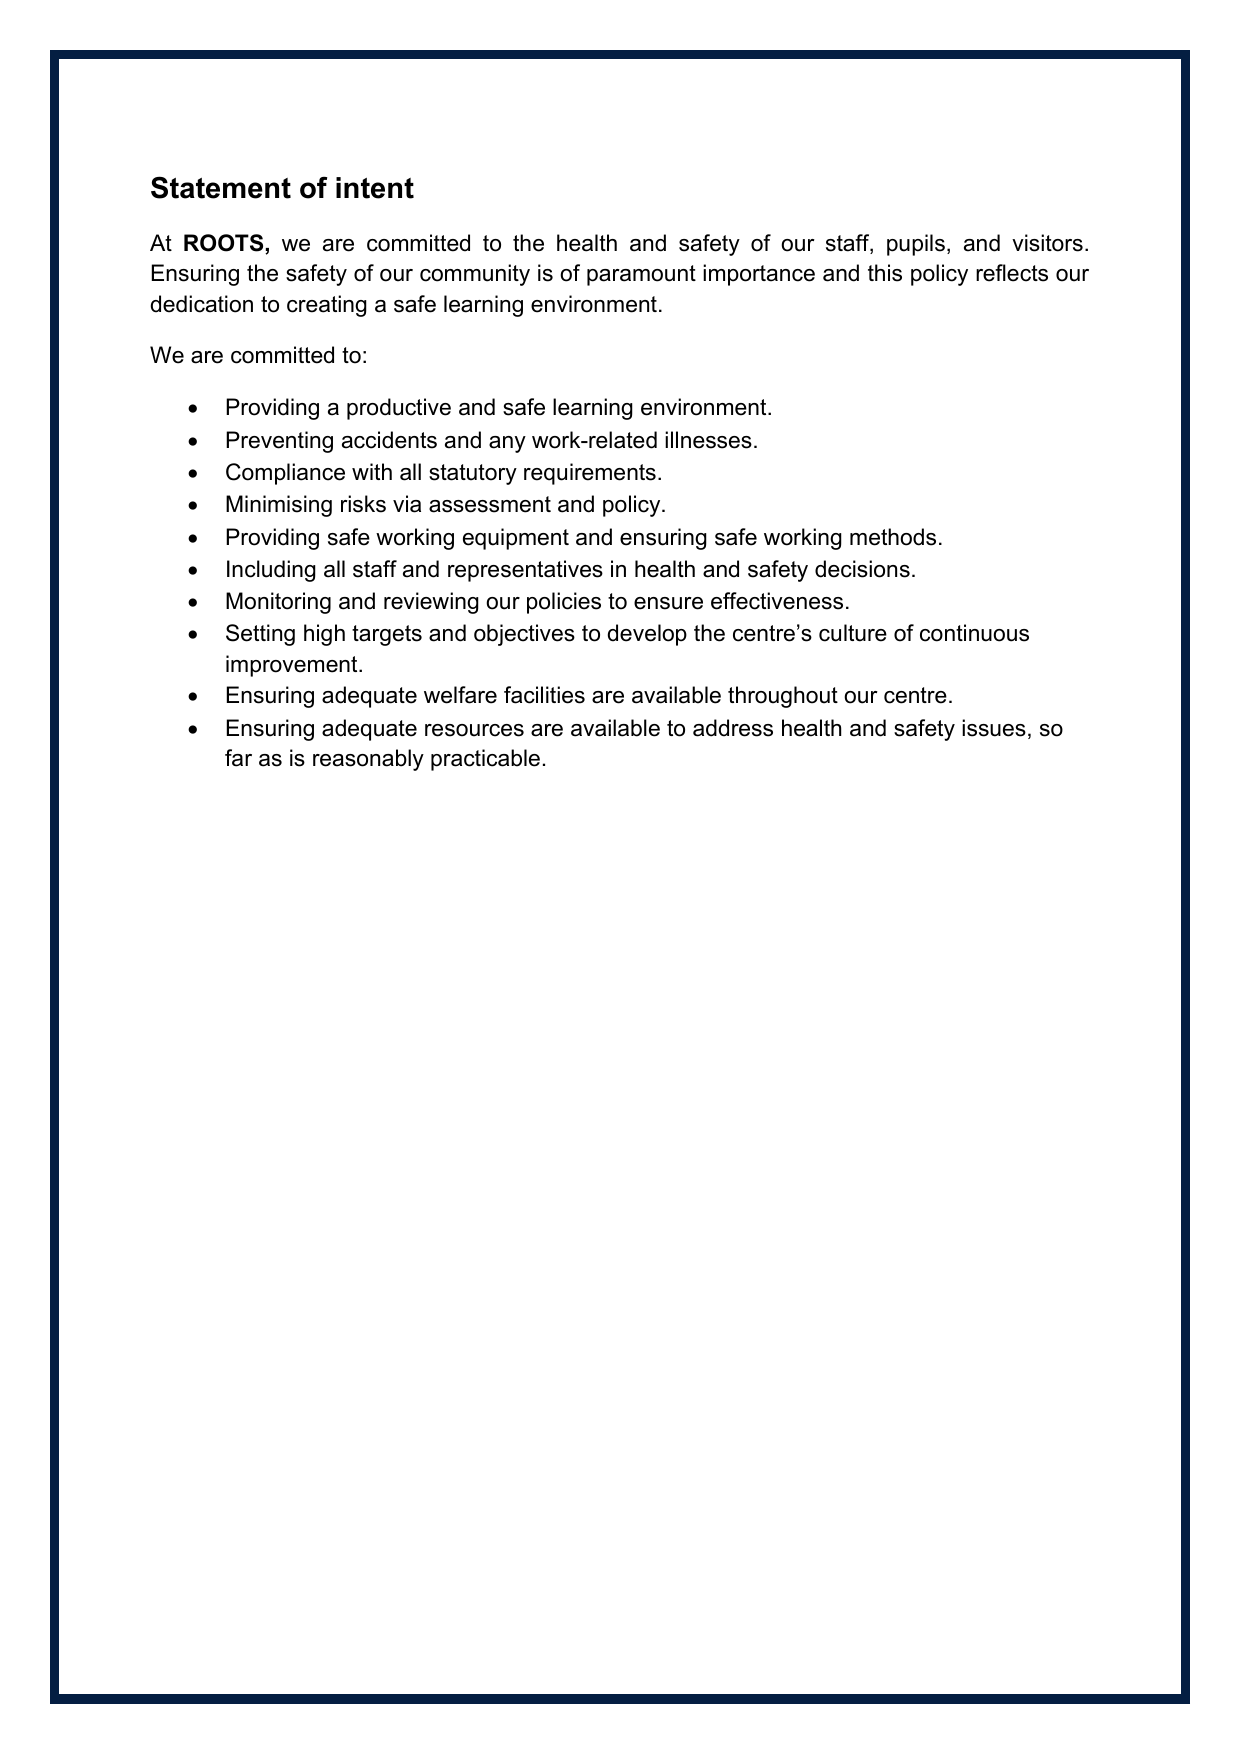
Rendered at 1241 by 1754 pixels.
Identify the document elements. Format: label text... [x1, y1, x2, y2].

text Statement of intent [150, 171, 1090, 204]
list Compliance with all statutory requirements. [187, 457, 1090, 485]
list Including all staff and representatives in health and safety decisions. [187, 554, 1090, 582]
list Minimising risks via assessment and policy. [187, 489, 1090, 518]
list Ensuring adequate welfare facilities are available throughout our centre. [187, 681, 1090, 709]
list Providing a productive and safe learning environment. [187, 393, 1090, 421]
list Monitoring and reviewing our policies to ensure effectiveness. [187, 586, 1090, 614]
list Preventing accidents and any work-related illnesses. [187, 425, 1090, 453]
list Providing safe working equipment and ensuring safe working methods. [187, 522, 1090, 550]
text We are committed to: [150, 342, 1090, 368]
text At ROOTS, we are committed to the health and safety of our staff, pupils, and visitors. Ensuring the safety of our community is of paramount importance and this policy reflects our dedication to creating a safe learning environment. [150, 230, 1090, 317]
list Setting high targets and objectives to develop the centre’s culture of continuous improvement. [187, 619, 1090, 677]
list Ensuring adequate resources are available to address health and safety issues, so far as is reasonably practicable. [187, 713, 1090, 772]
